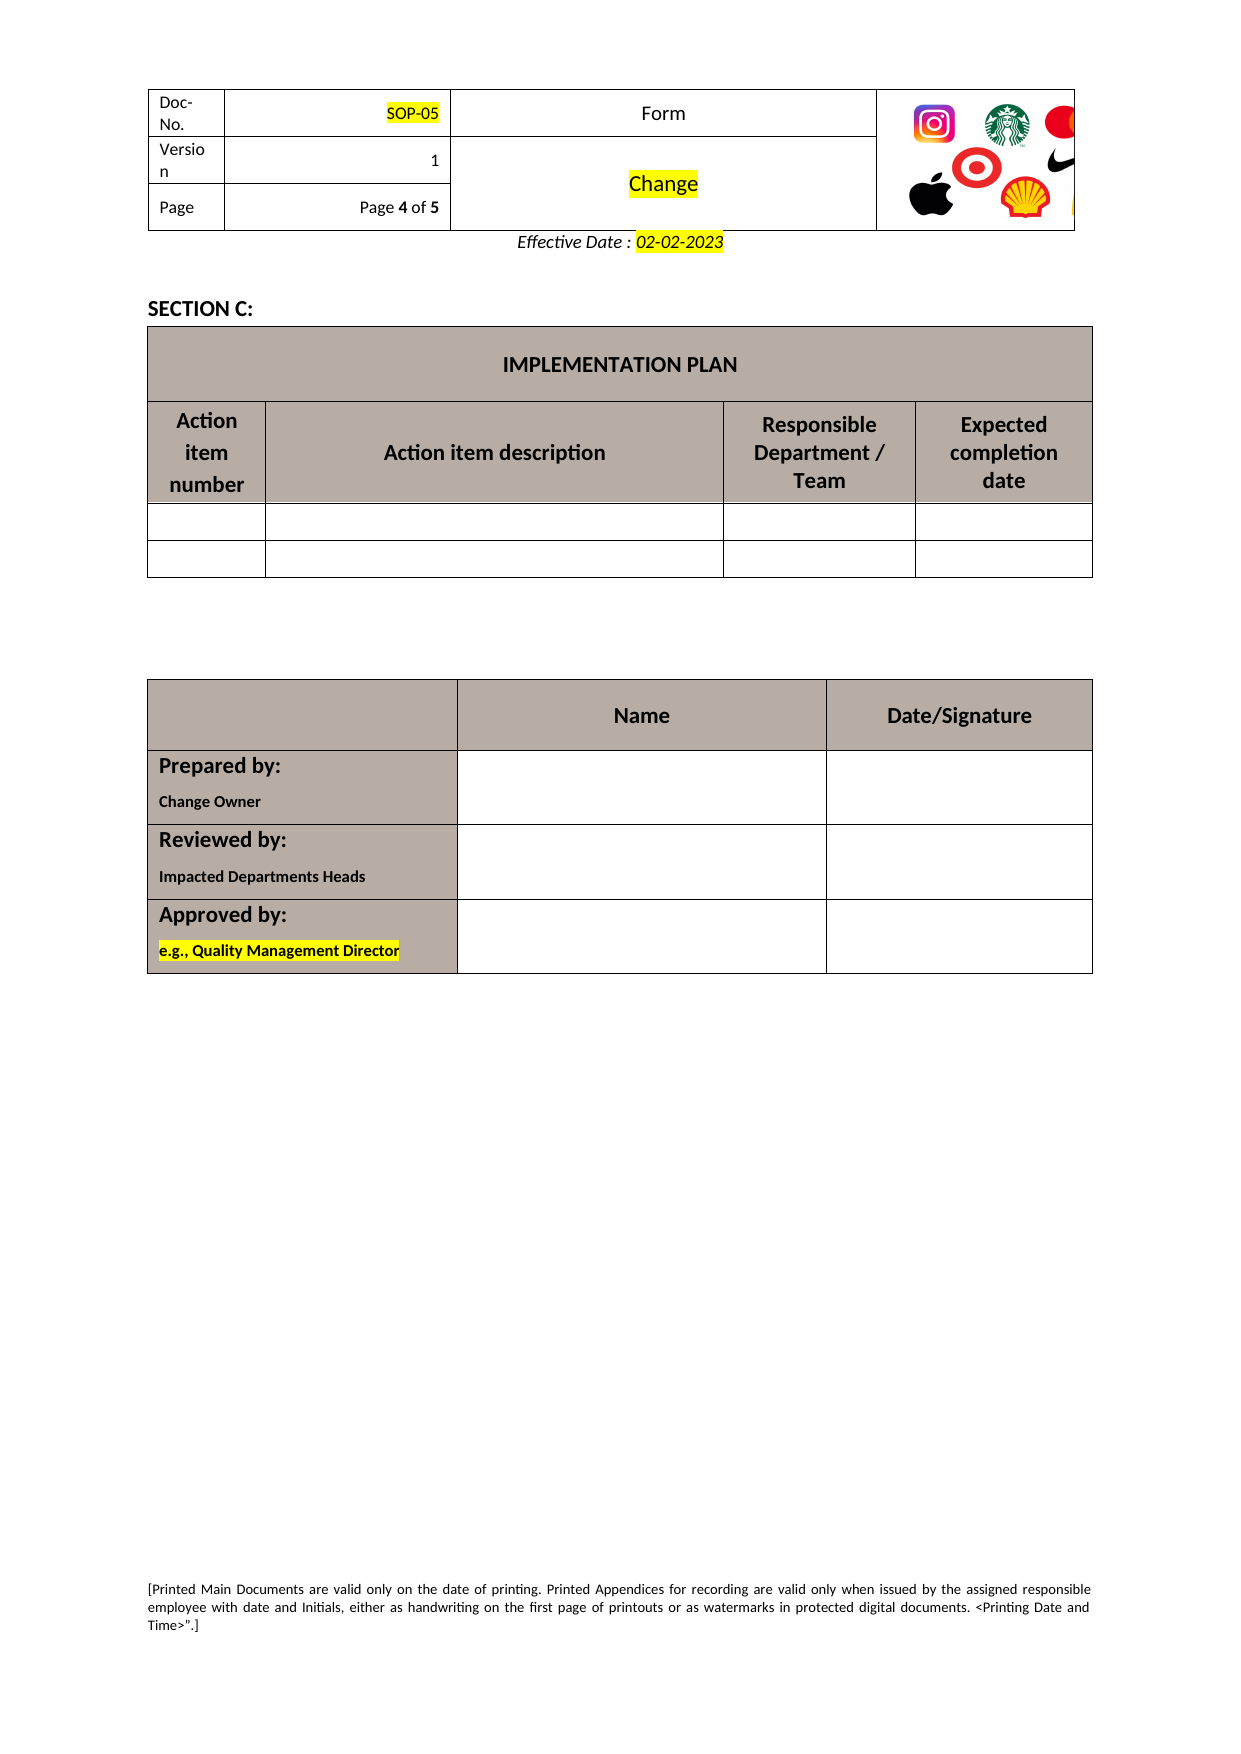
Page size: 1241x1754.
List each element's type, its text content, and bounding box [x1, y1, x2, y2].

table_cell Approved by: e.g., Quality Management Director [148, 900, 457, 973]
table_cell [916, 541, 1092, 577]
picture [907, 100, 1075, 220]
table_header [148, 680, 457, 750]
table_cell [827, 825, 1092, 899]
table_header IMPLEMENTATION PLAN [148, 327, 1092, 401]
table_cell [724, 541, 915, 577]
table_cell [266, 541, 723, 577]
table_cell Reviewed by: Impacted Departments Heads [148, 825, 457, 899]
table_cell [148, 504, 265, 540]
table_cell [916, 504, 1092, 540]
table_cell [827, 900, 1092, 973]
table_cell Action item number [148, 402, 265, 502]
table_cell Responsible Department / Team [724, 402, 915, 502]
table_cell Prepared by: Change Owner [148, 751, 457, 824]
table_cell Expected completion date [916, 402, 1092, 502]
table_cell [827, 751, 1092, 824]
table_cell [458, 900, 826, 973]
table_cell [458, 751, 826, 824]
table_cell [724, 504, 915, 540]
table_header Name [458, 680, 826, 750]
table_cell [148, 541, 265, 577]
table_cell [266, 504, 723, 540]
text SECTION C: [148, 294, 1093, 322]
table_header Date/Signature [827, 680, 1092, 750]
table_cell Action item description [266, 402, 723, 502]
table_cell [458, 825, 826, 899]
